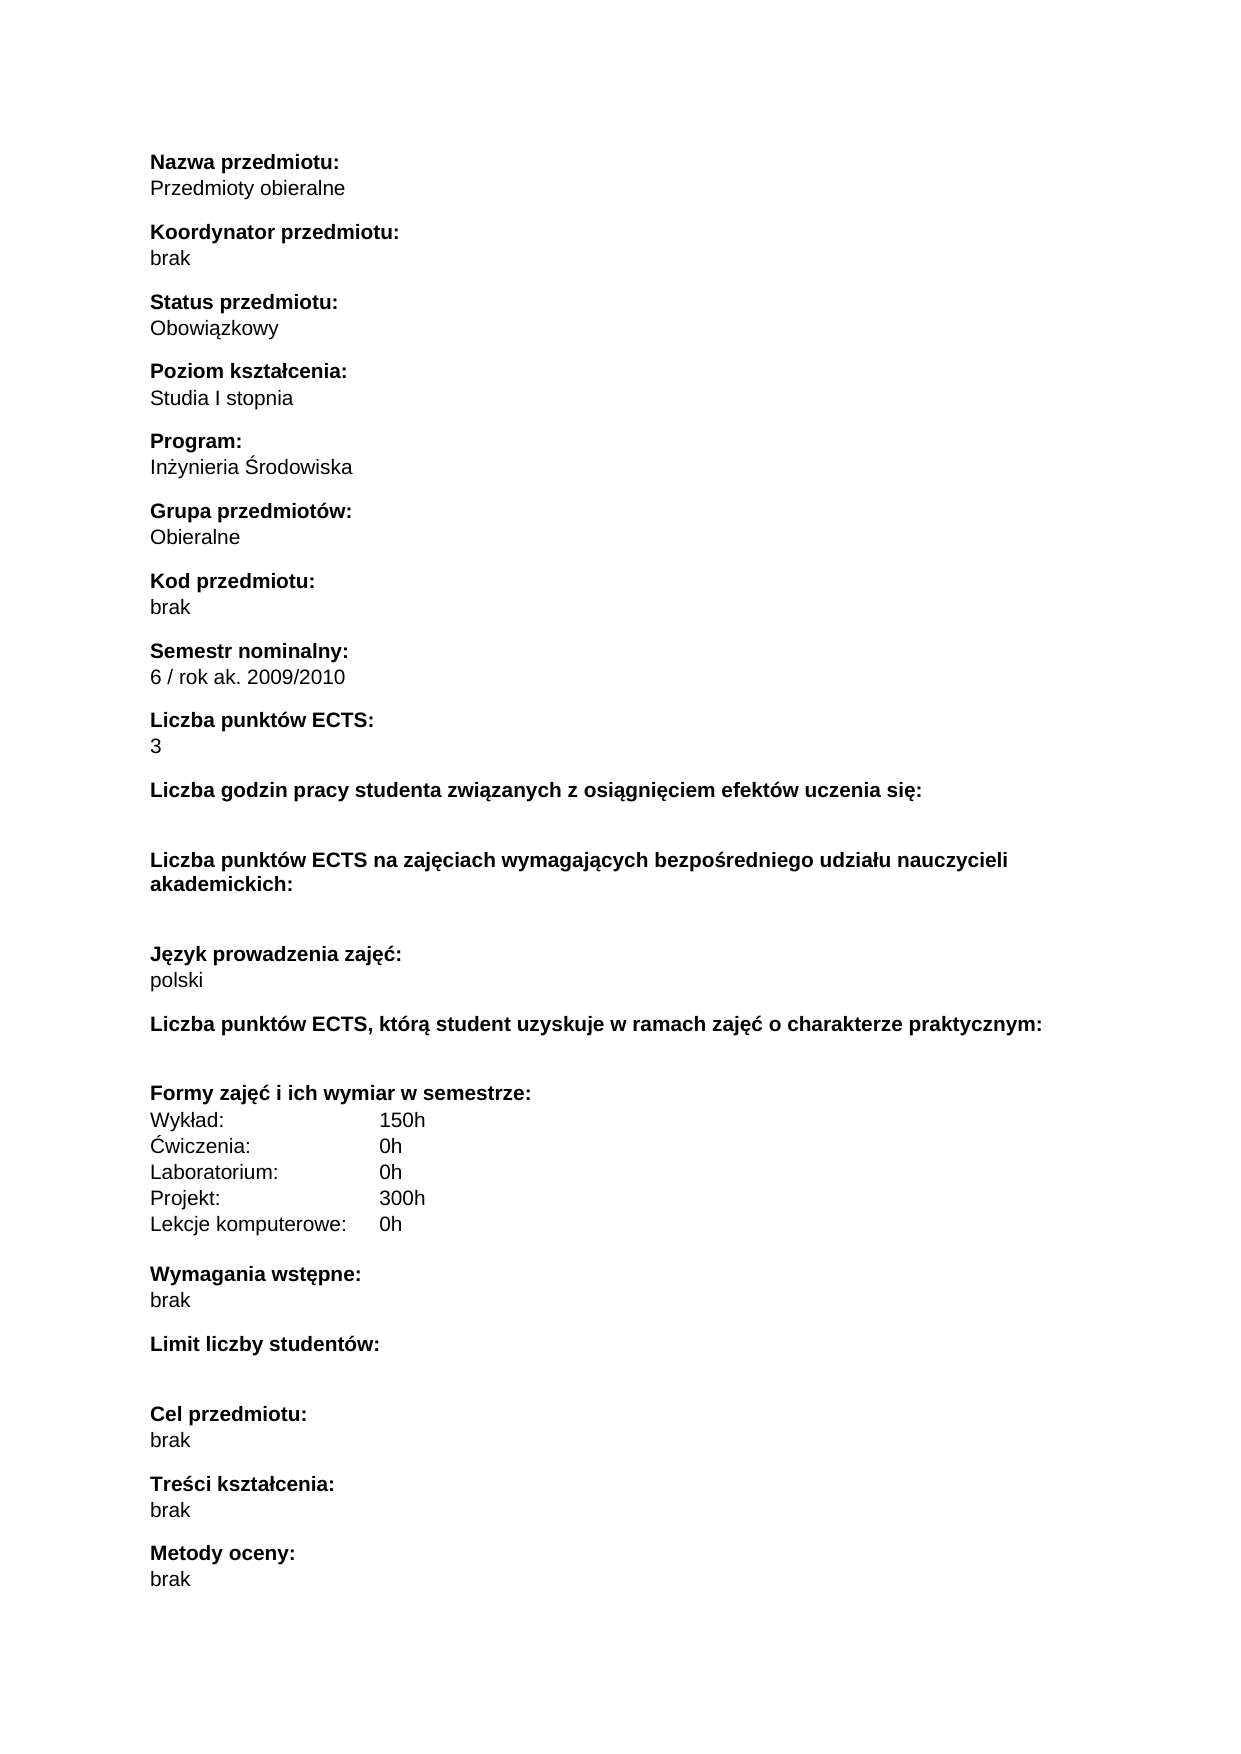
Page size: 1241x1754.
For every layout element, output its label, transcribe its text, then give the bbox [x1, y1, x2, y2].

text Liczba punktów ECTS na zajęciach wymagających bezpośredniego udziału nauczycieli akademickich: [150, 848, 1090, 896]
text Nazwa przedmiotu: [150, 150, 1090, 174]
text Treści kształcenia: [150, 1471, 1090, 1495]
table_cell 300h [369, 1184, 597, 1210]
text Studia I stopnia [150, 385, 1090, 409]
text Metody oceny: [150, 1541, 1090, 1565]
text brak [150, 1288, 1090, 1312]
text Inżynieria Środowiska [150, 455, 1090, 479]
text Obowiązkowy [150, 316, 1090, 339]
text brak [150, 1428, 1090, 1452]
text Obieralne [150, 525, 1090, 549]
table_cell Ćwiczenia: [140, 1134, 367, 1158]
text Liczba punktów ECTS: [150, 708, 1090, 732]
text brak [150, 1497, 1090, 1521]
text brak [150, 246, 1090, 270]
text Limit liczby studentów: [150, 1332, 1090, 1356]
table_cell Lekcje komputerowe: [140, 1212, 367, 1236]
text Program: [150, 429, 1090, 453]
table_header Wykład: [140, 1108, 367, 1132]
text brak [150, 595, 1090, 619]
text Grupa przedmiotów: [150, 499, 1090, 523]
text Kod przedmiotu: [150, 569, 1090, 593]
text 3 [150, 734, 1090, 758]
table_cell 0h [369, 1132, 597, 1158]
text Formy zajęć i ich wymiar w semestrze: [150, 1081, 1090, 1105]
text Koordynator przedmiotu: [150, 220, 1090, 244]
table_cell Laboratorium: [140, 1160, 367, 1184]
text Cel przedmiotu: [150, 1402, 1090, 1426]
text polski [150, 968, 1090, 992]
text Status przedmiotu: [150, 289, 1090, 313]
text Wymagania wstępne: [150, 1262, 1090, 1286]
text Semestr nominalny: [150, 638, 1090, 662]
text Liczba punktów ECTS, którą student uzyskuje w ramach zajęć o charakterze praktycznym: [150, 1011, 1090, 1035]
text Przedmioty obieralne [150, 176, 1090, 200]
text Poziom kształcenia: [150, 359, 1090, 383]
table_header 150h [369, 1108, 597, 1132]
text 6 / rok ak. 2009/2010 [150, 664, 1090, 688]
table_cell Projekt: [140, 1186, 367, 1210]
text brak [150, 1567, 1090, 1591]
table_cell 0h [369, 1210, 597, 1236]
text Liczba godzin pracy studenta związanych z osiągnięciem efektów uczenia się: [150, 778, 1090, 802]
text Język prowadzenia zajęć: [150, 942, 1090, 966]
table_cell 0h [369, 1158, 597, 1184]
